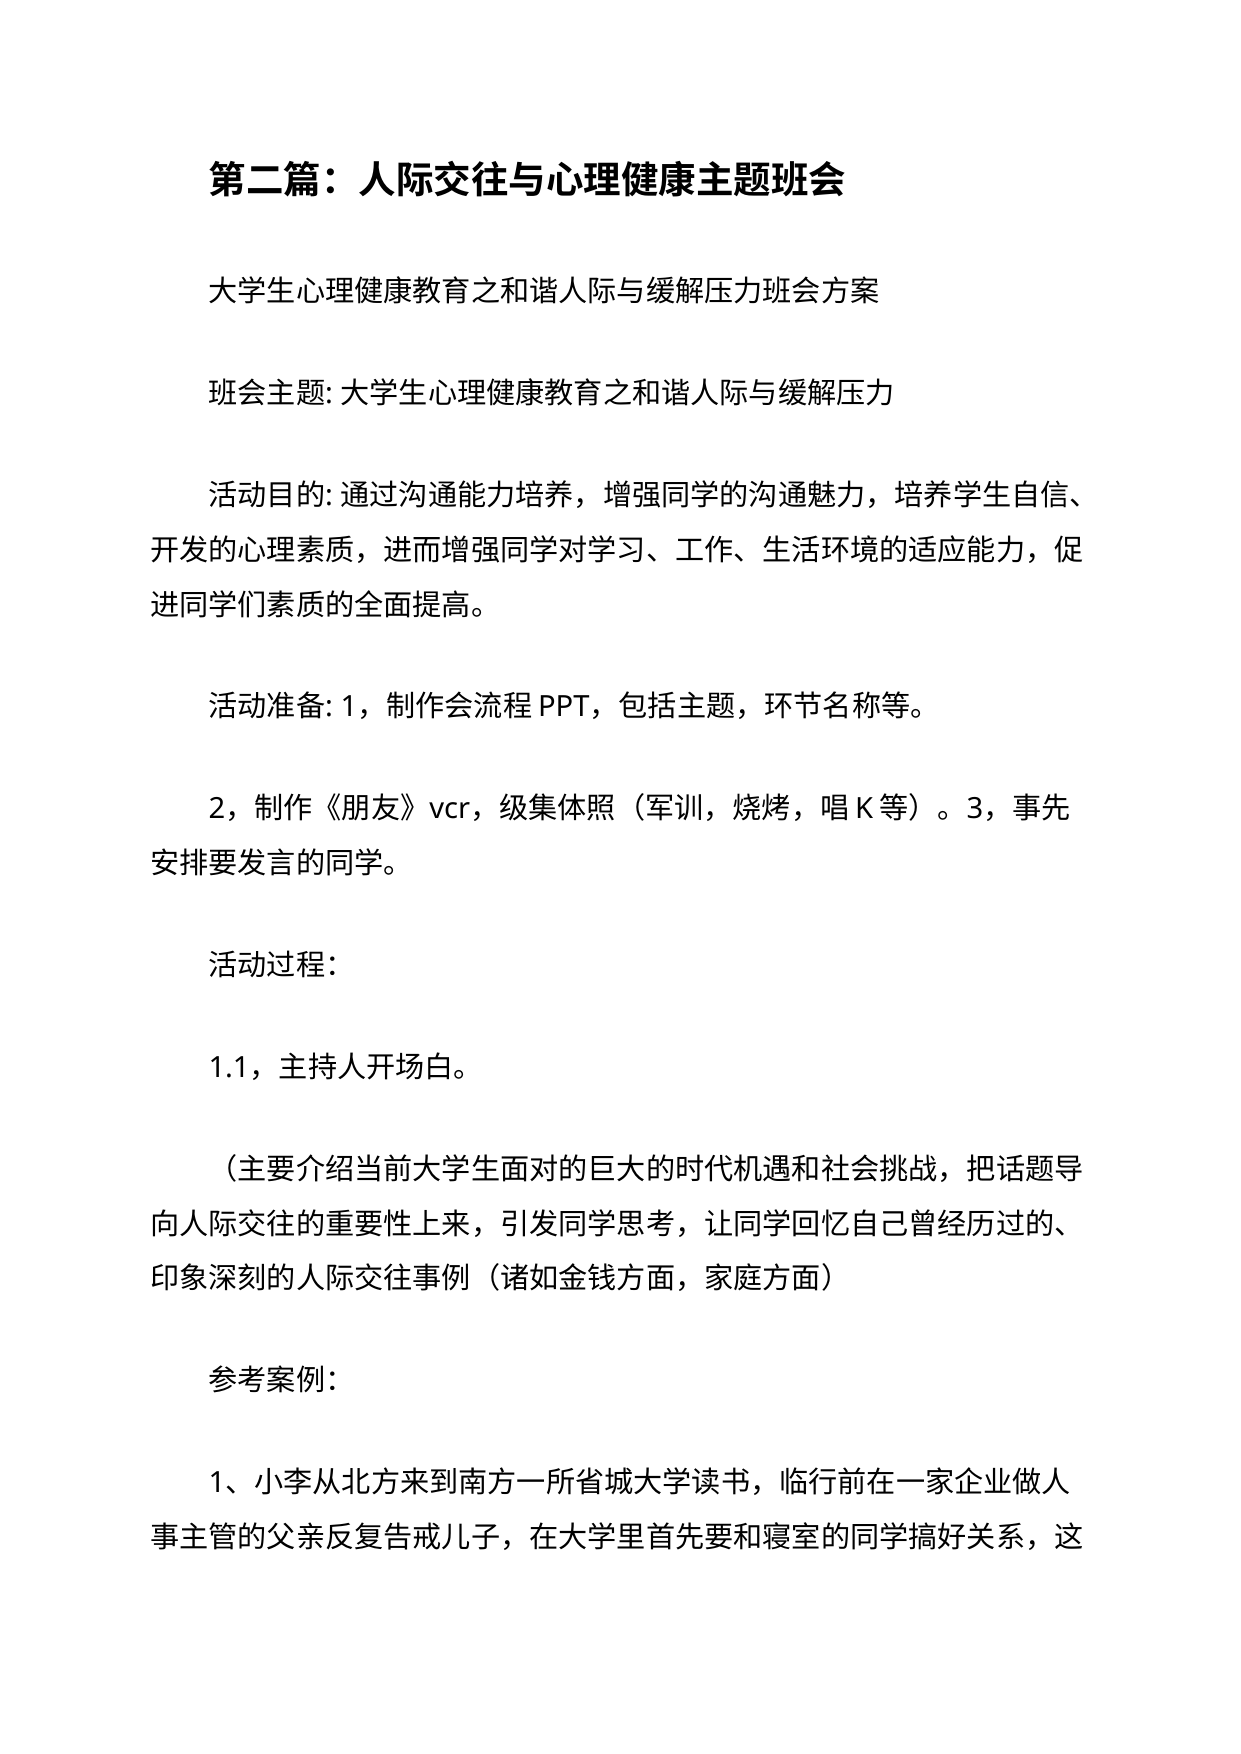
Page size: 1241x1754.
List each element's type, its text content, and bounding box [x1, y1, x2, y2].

text 活动准备: 1，制作会流程PPT，包括主题，环节名称等。 [150, 683, 1090, 725]
text 1.1，主持人开场白。 [150, 1043, 1090, 1086]
text 活动过程： [150, 942, 1090, 984]
text 活动目的: 通过沟通能力培养，增强同学的沟通魅力，培养学生自信、开发的心理素质，进而增强同学对学习、工作、生活环境的适应能力，促进同学们素质的全面提高。 [150, 471, 1090, 623]
text 参考案例： [150, 1357, 1090, 1399]
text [150, 1459, 1090, 1556]
text 第二篇：人际交往与心理健康主题班会 [150, 150, 1090, 204]
text 2，制作《朋友》vcr，级集体照（军训，烧烤，唱K等）。3，事先安排要发言的同学。 [150, 785, 1090, 882]
text 班会主题: 大学生心理健康教育之和谐人际与缓解压力 [150, 369, 1090, 412]
text 大学生心理健康教育之和谐人际与缓解压力班会方案 [150, 267, 1090, 310]
text （主要介绍当前大学生面对的巨大的时代机遇和社会挑战，把话题导向人际交往的重要性上来，引发同学思考，让同学回忆自己曾经历过的、印象深刻的人际交往事例（诸如金钱方面，家庭方面） [150, 1145, 1090, 1297]
